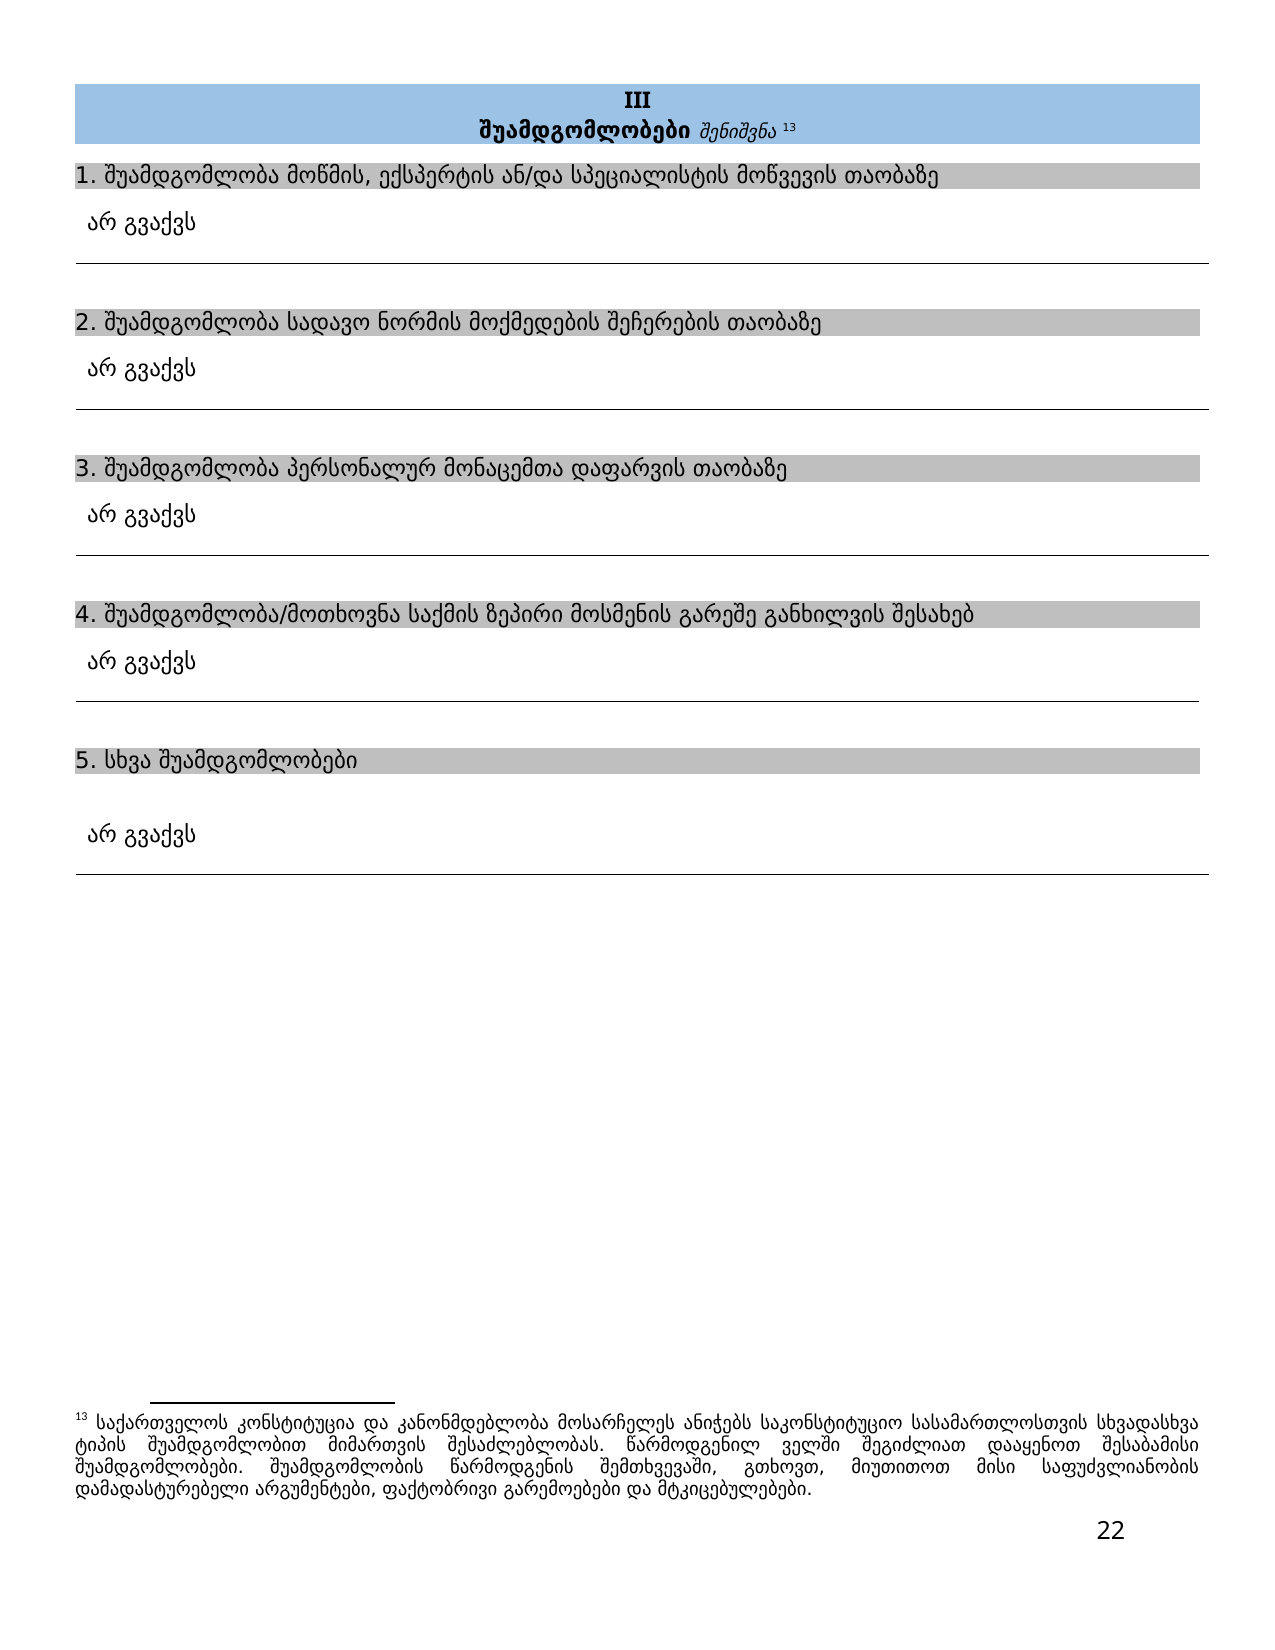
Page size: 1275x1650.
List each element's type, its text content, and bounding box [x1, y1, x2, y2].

text 2. შუამდგომლობა სადავო ნორმის მოქმედების შეჩერების თაობაზე [75, 309, 1200, 336]
table_header არ გვაქვს [76, 502, 1209, 555]
text III შუამდგომლობები შენიშვნა [75, 84, 1200, 144]
table_header არ გვაქვს [76, 648, 1199, 701]
text 4. შუამდგომლობა/მოთხოვნა საქმის ზეპირი მოსმენის გარეშე განხილვის შესახებ [75, 601, 1200, 628]
table_header არ გვაქვს [76, 209, 1209, 262]
table_header არ გვაქვს [76, 794, 1209, 874]
text 3. შუამდგომლობა პერსონალურ მონაცემთა დაფარვის თაობაზე [75, 455, 1200, 482]
text 5. სხვა შუამდგომლობები [75, 748, 1200, 774]
table_header არ გვაქვს [76, 355, 1209, 409]
text 1. შუამდგომლობა მოწმის, ექსპერტის ან/და სპეციალისტის მოწვევის თაობაზე [75, 163, 1200, 189]
